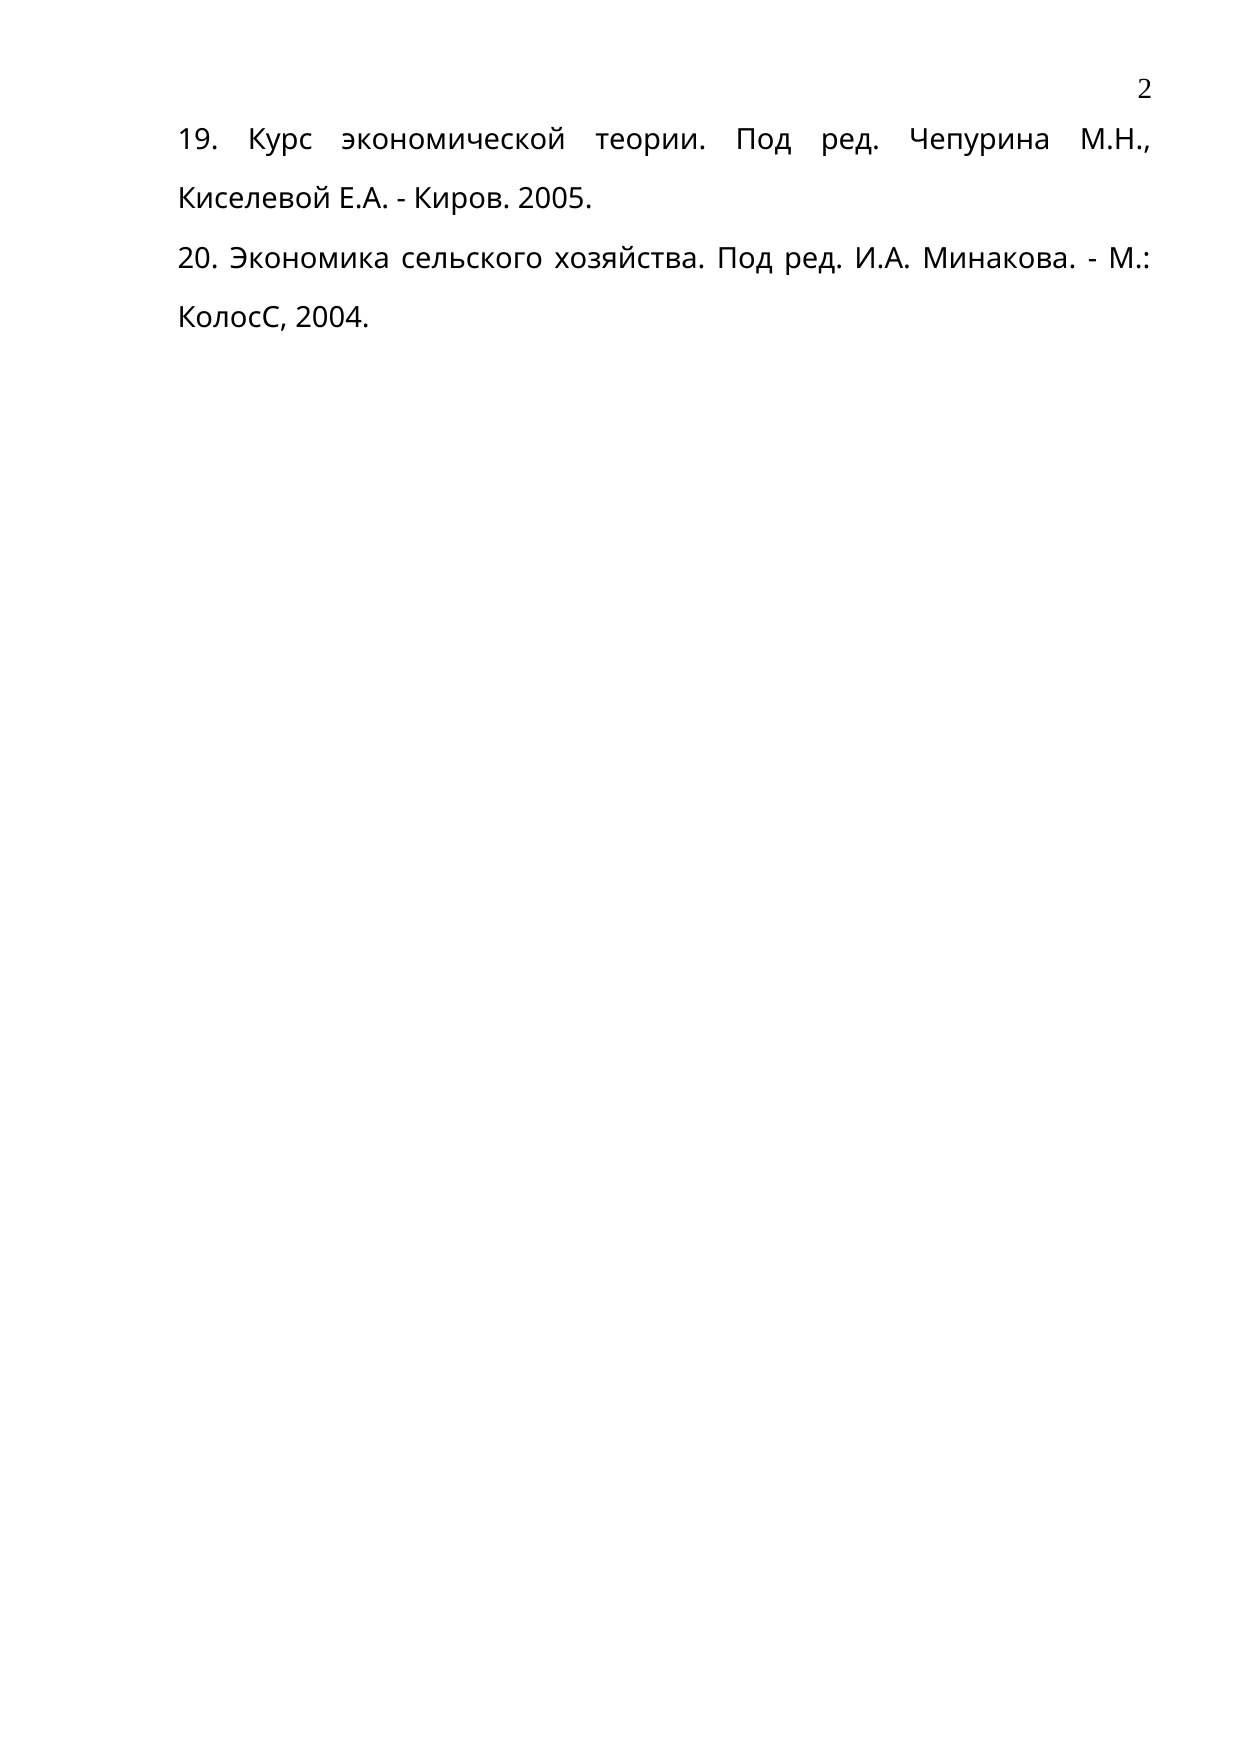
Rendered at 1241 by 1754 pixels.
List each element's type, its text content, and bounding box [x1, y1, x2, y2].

text 20. Экономика сельского хозяйства. Под ред. И.А. Минакова. - М.: КолосС, 2004. [177, 237, 1152, 336]
text 19. Курс экономической теории. Под ред. Чепурина М.Н., Киселевой Е.А. - Киров. 2005. [177, 118, 1152, 217]
